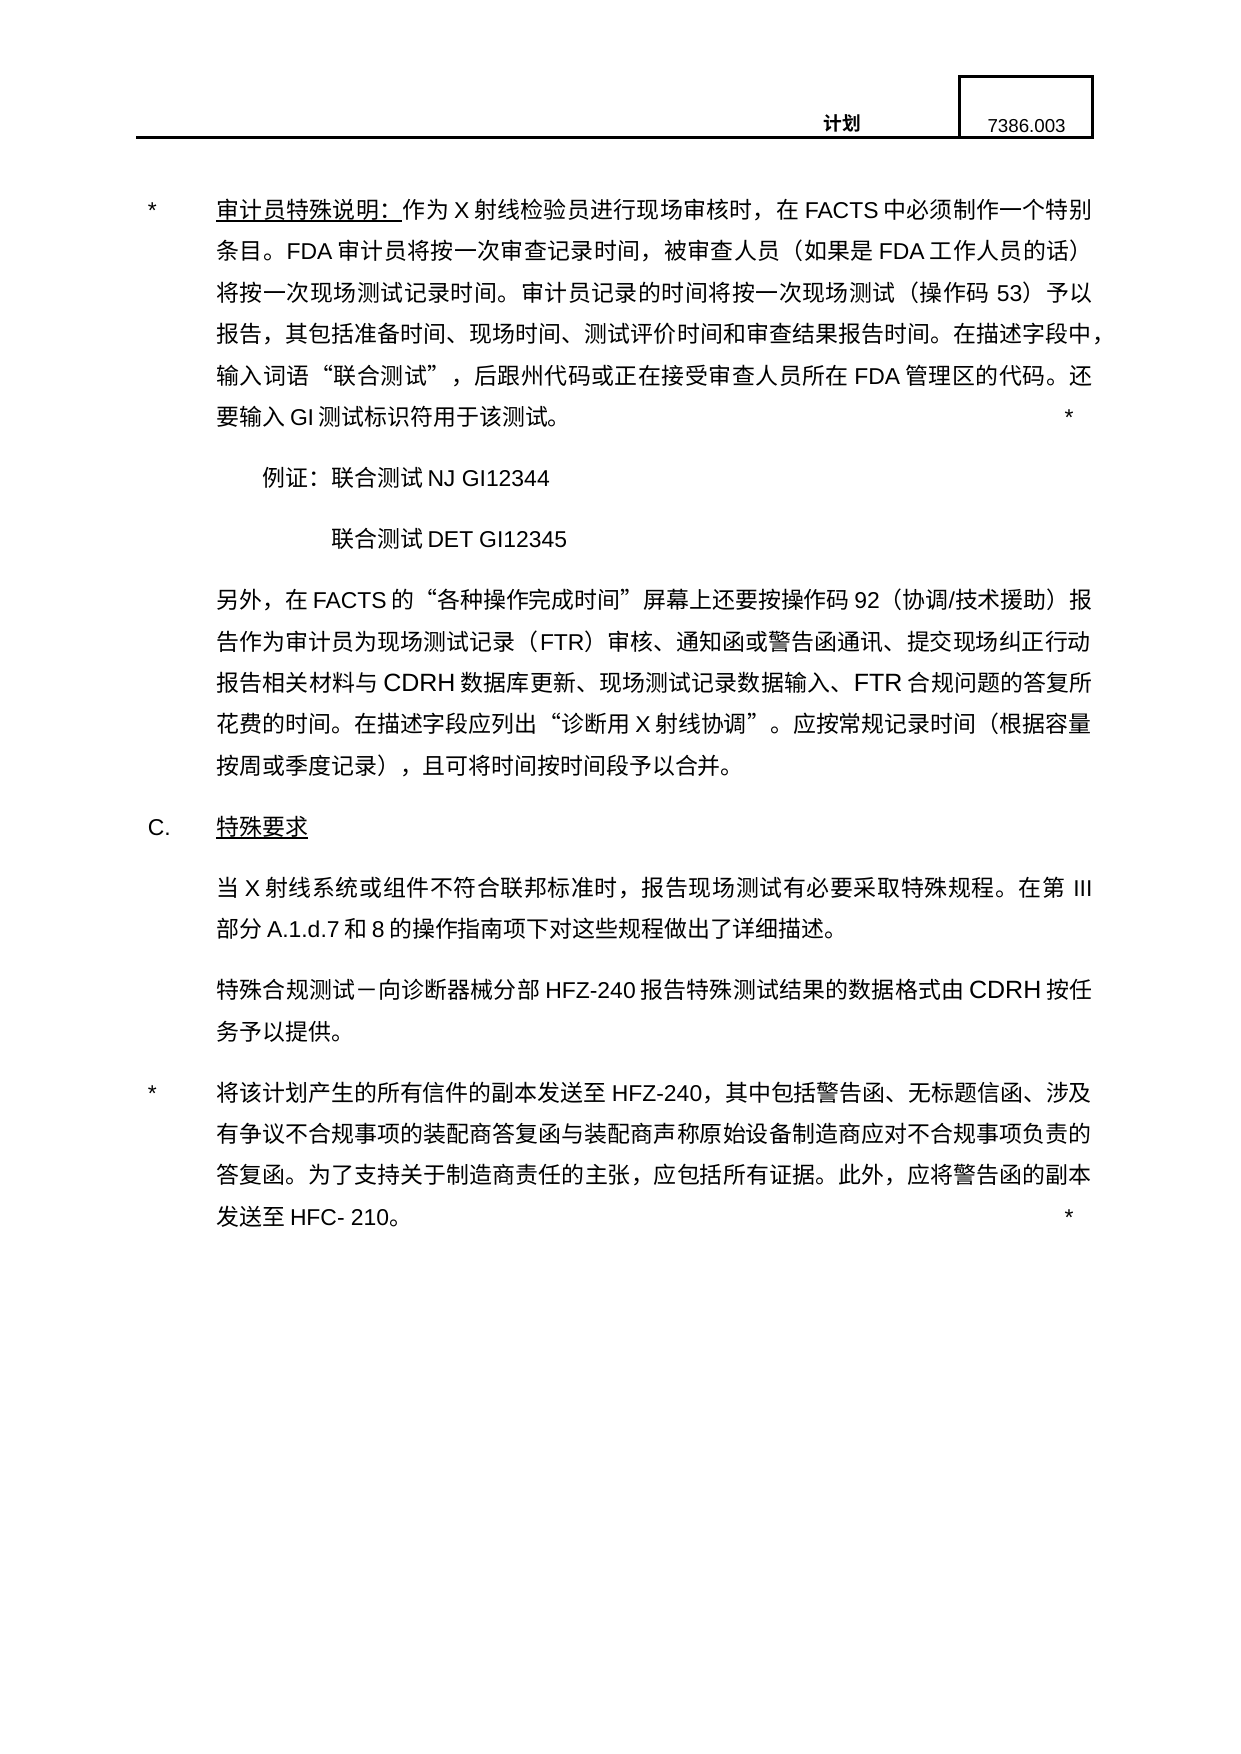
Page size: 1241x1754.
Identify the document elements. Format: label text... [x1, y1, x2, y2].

text 特殊合规测试－向诊断器械分部HFZ-240报告特殊测试结果的数据格式由CDRH按任务予以提供。 [216, 972, 1092, 1047]
text 例证：联合测试NJ GI12344 [262, 460, 1092, 493]
list 特殊要求 [148, 809, 1092, 842]
text 联合测试DET GI12345 [262, 521, 1092, 554]
list 审计员特殊说明：作为X射线检验员进行现场审核时，在FACTS中必须制作一个特别条目。FDA审计员将按一次审查记录时间，被审查人员（如果是FDA工作人员的话）将按一次现场测试记录时间。审计员记录的时间将按一次现场测试（操作码53）予以报告，其包括准备时间、现场时间、测试评价时间和审查结果报告时间。在描述字段中，输入词语“联合测试”，后跟州代码或正在接受审查人员所在FDA管理区的代码。还要输入GI测试标识符用于该测试。 * [148, 192, 1092, 432]
text 当X射线系统或组件不符合联邦标准时，报告现场测试有必要采取特殊规程。在第III部分A.1.d.7和8的操作指南项下对这些规程做出了详细描述。 [216, 869, 1092, 944]
text 另外，在FACTS的“各种操作完成时间”屏幕上还要按操作码92（协调/技术援助）报告作为审计员为现场测试记录（FTR）审核、通知函或警告函通讯、提交现场纠正行动报告相关材料与CDRH数据库更新、现场测试记录数据输入、FTR合规问题的答复所花费的时间。在描述字段应列出“诊断用X射线协调”。应按常规记录时间（根据容量按周或季度记录），且可将时间按时间段予以合并。 [216, 582, 1092, 781]
list 将该计划产生的所有信件的副本发送至HFZ-240，其中包括警告函、无标题信函、涉及有争议不合规事项的装配商答复函与装配商声称原始设备制造商应对不合规事项负责的答复函。为了支持关于制造商责任的主张，应包括所有证据。此外，应将警告函的副本发送至HFC- 210。 * [148, 1074, 1092, 1232]
